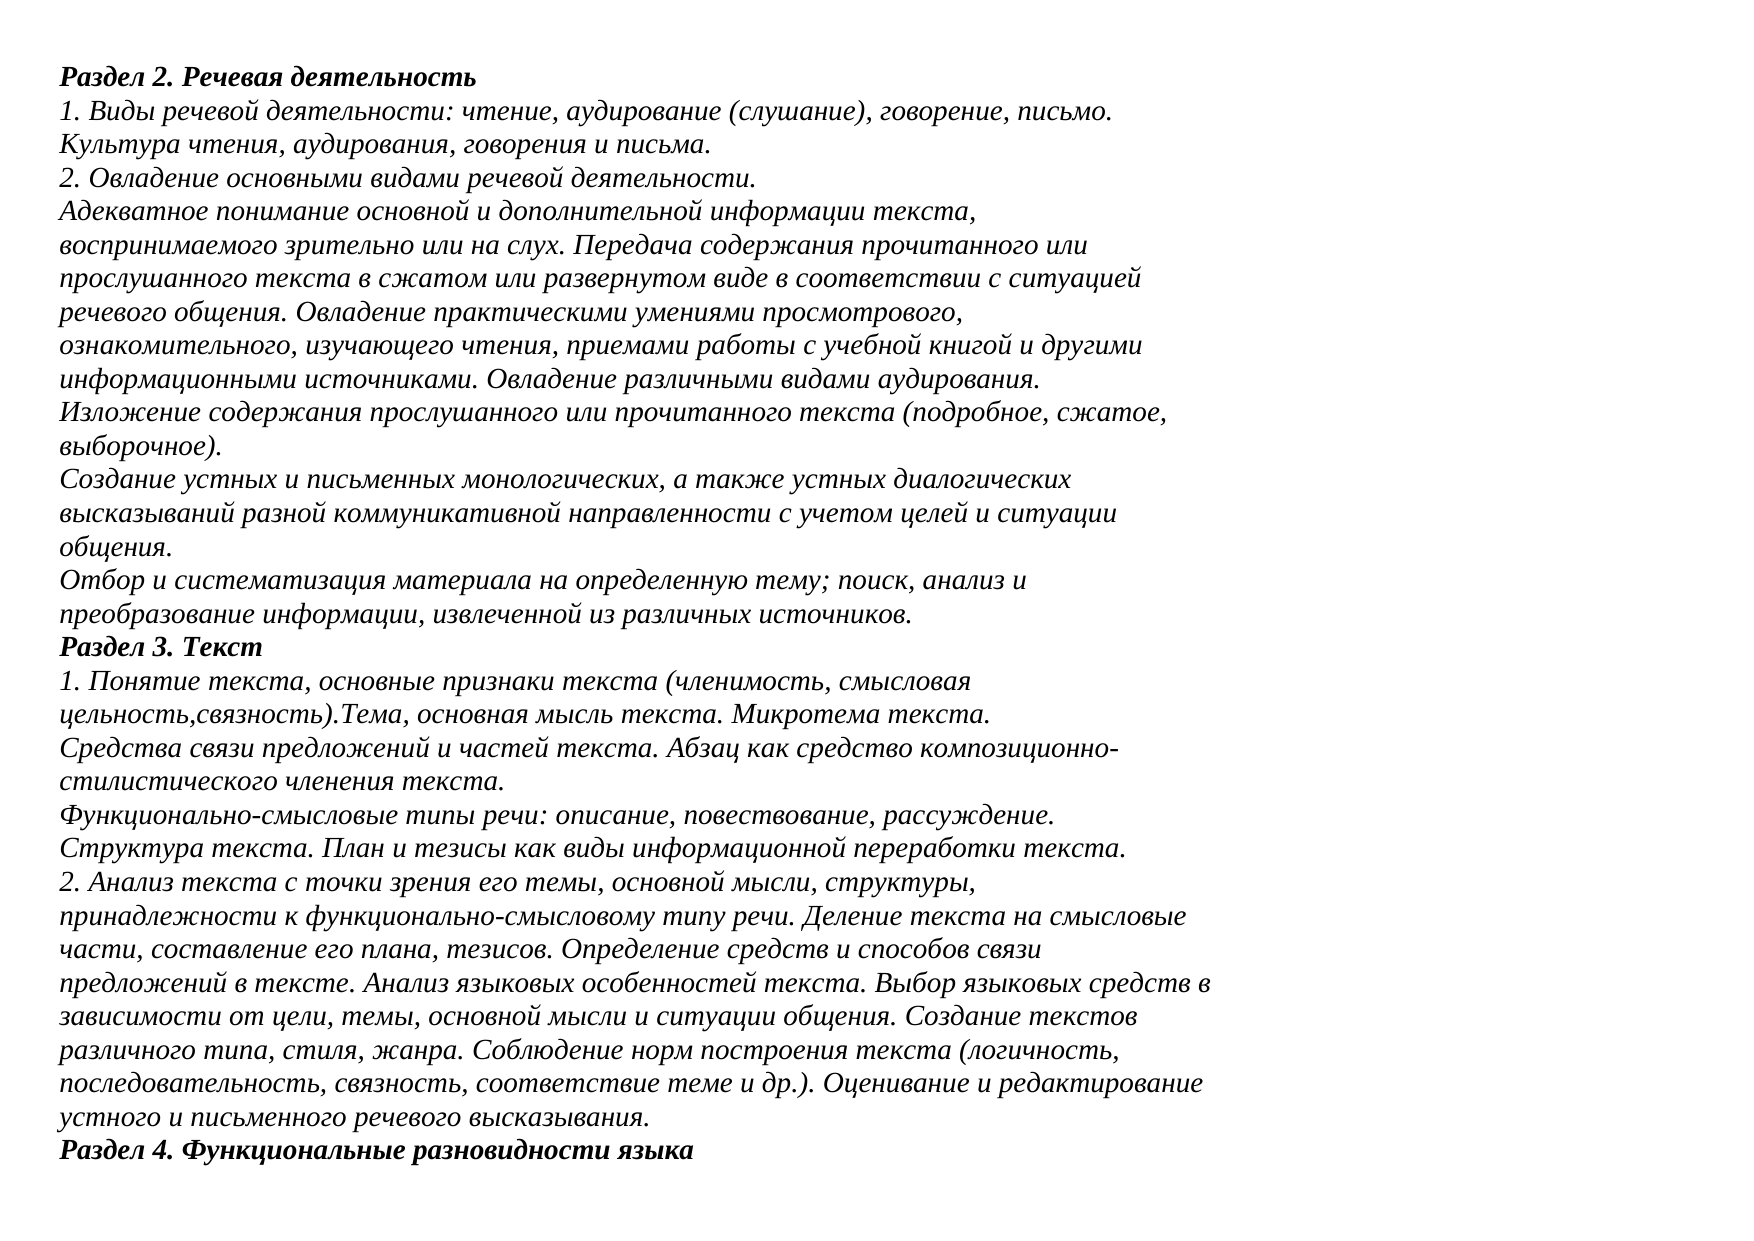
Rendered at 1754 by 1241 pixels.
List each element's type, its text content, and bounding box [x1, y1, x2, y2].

text Раздел 2. Речевая деятельность [59, 59, 1695, 93]
text предложений в тексте. Анализ языковых особенностей текста. Выбор языковых средств в [59, 965, 1695, 998]
text прослушанного текста в сжатом или развернутом виде в соответствии с ситуацией [59, 260, 1695, 294]
text принадлежности к функционально-смысловому типу речи. Деление текста на смысловые [59, 898, 1695, 931]
text Изложение содержания прослушанного или прочитанного текста (подробное, сжатое, [59, 394, 1695, 428]
text различного типа, стиля, жанра. Соблюдение норм построения текста (логичность, [59, 1032, 1695, 1065]
text высказываний разной коммуникативной направленности с учетом целей и ситуации [59, 495, 1695, 529]
text воспринимаемого зрительно или на слух. Передача содержания прочитанного или [59, 227, 1695, 260]
text 1. Понятие текста, основные признаки текста (членимость, смысловая [59, 663, 1695, 696]
text Адекватное понимание основной и дополнительной информации текста, [59, 193, 1695, 227]
text стилистического членения текста. [59, 763, 1695, 797]
text 2. Овладение основными видами речевой деятельности. [59, 160, 1695, 193]
text Создание устных и письменных монологических, а также устных диалогических [59, 462, 1695, 495]
text 1. Виды речевой деятельности: чтение, аудирование (слушание), говорение, письмо. [59, 93, 1695, 126]
text Функционально-смысловые типы речи: описание, повествование, рассуждение. [59, 797, 1695, 831]
text Средства связи предложений и частей текста. Абзац как средство композиционно- [59, 730, 1695, 763]
text преобразование информации, извлеченной из различных источников. [59, 596, 1695, 629]
text Раздел 3. Текст [59, 629, 1695, 663]
text цельность,связность).Тема, основная мысль текста. Микротема текста. [59, 696, 1695, 730]
text устного и письменного речевого высказывания. [59, 1099, 1695, 1132]
text Отбор и систематизация материала на определенную тему; поиск, анализ и [59, 562, 1695, 596]
text 2. Анализ текста с точки зрения его темы, основной мысли, структуры, [59, 864, 1695, 898]
text выборочное). [59, 428, 1695, 462]
text информационными источниками. Овладение различными видами аудирования. [59, 361, 1695, 394]
text Раздел 4. Функциональные разновидности языка [59, 1132, 1695, 1166]
text зависимости от цели, темы, основной мысли и ситуации общения. Создание текстов [59, 998, 1695, 1032]
text части, составление его плана, тезисов. Определение средств и способов связи [59, 931, 1695, 965]
text Культура чтения, аудирования, говорения и письма. [59, 126, 1695, 160]
text последовательность, связность, соответствие теме и др.). Оценивание и редактирование [59, 1065, 1695, 1099]
text ознакомительного, изучающего чтения, приемами работы с учебной книгой и другими [59, 327, 1695, 361]
text Структура текста. План и тезисы как виды информационной переработки текста. [59, 831, 1695, 864]
text речевого общения. Овладение практическими умениями просмотрового, [59, 294, 1695, 327]
text общения. [59, 529, 1695, 562]
